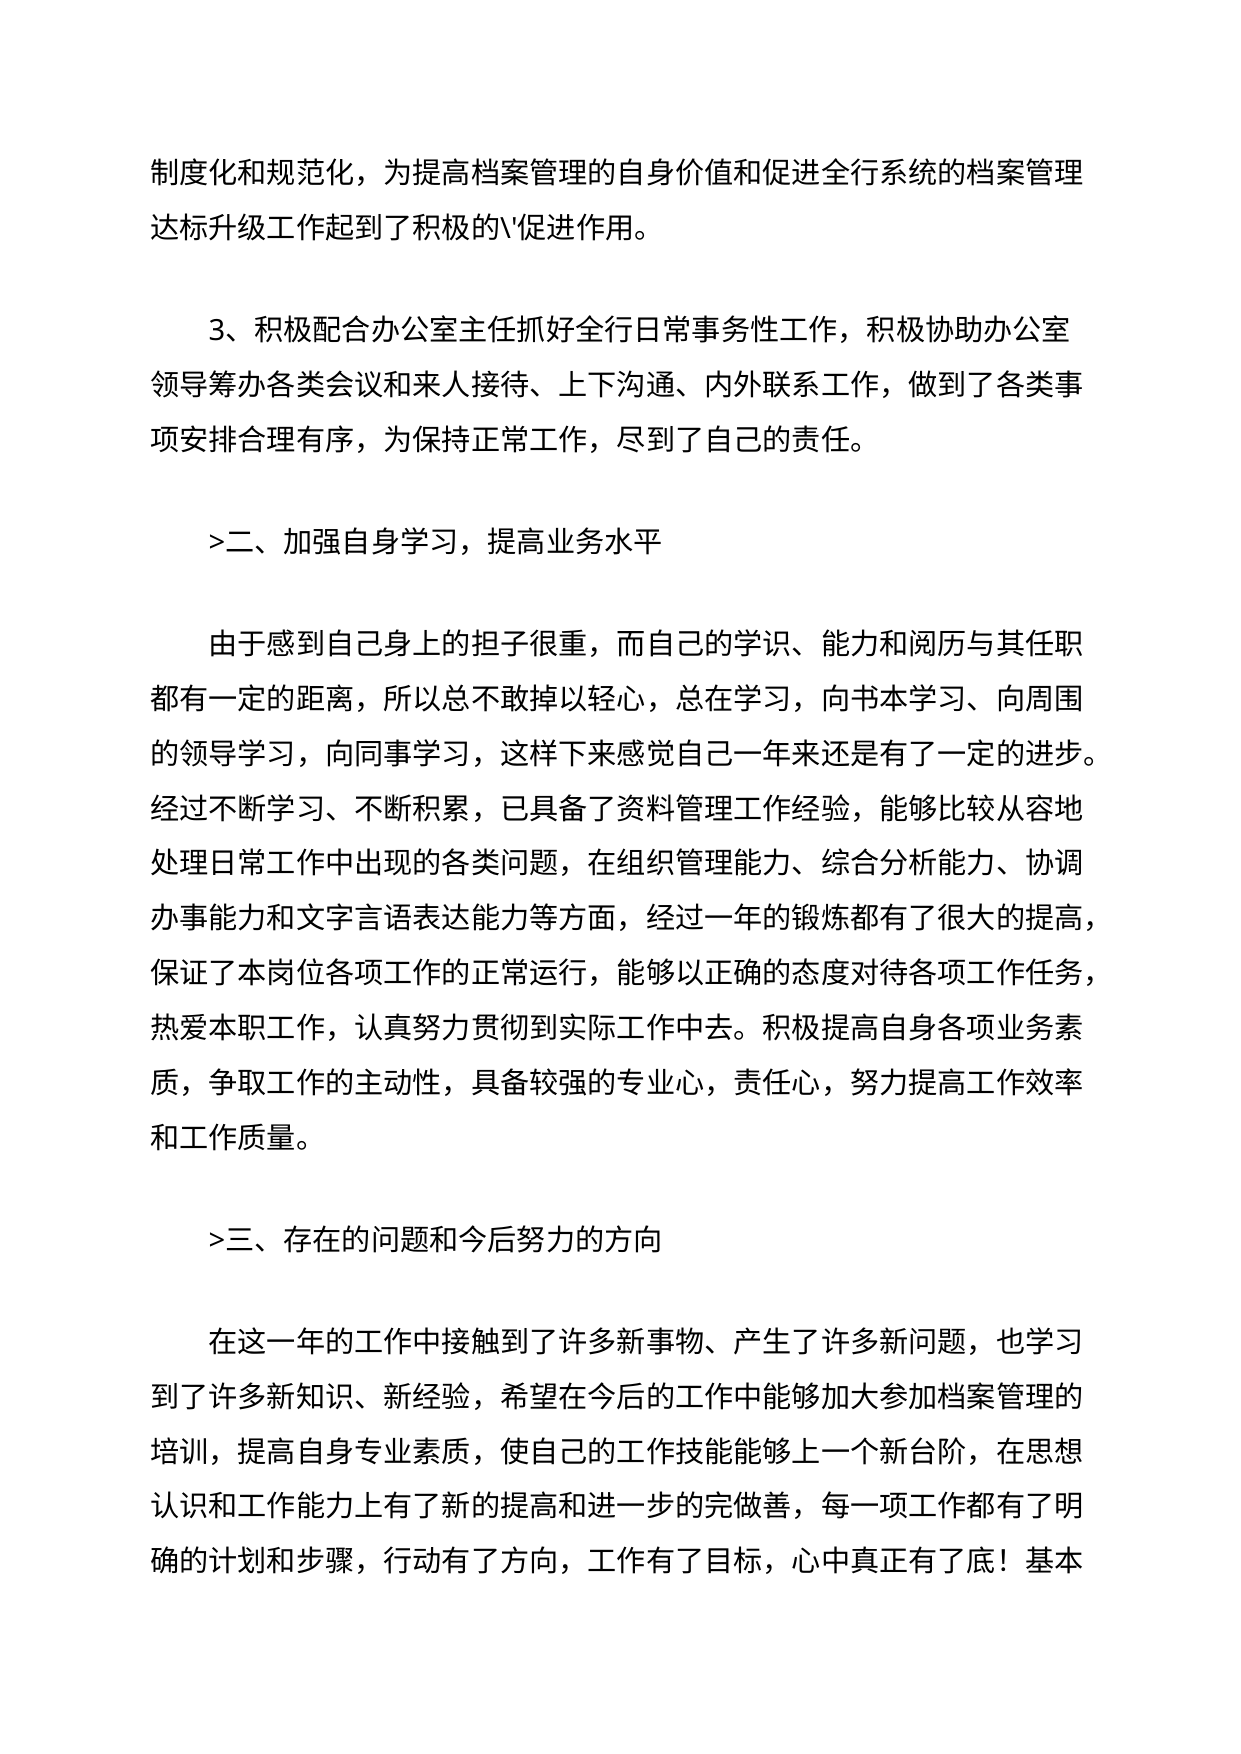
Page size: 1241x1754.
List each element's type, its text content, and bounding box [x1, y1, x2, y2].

text 3、积极配合办公室主任抓好全行日常事务性工作，积极协助办公室领导筹办各类会议和来人接待、上下沟通、内外联系工作，做到了各类事项安排合理有序，为保持正常工作，尽到了自己的责任。 [150, 307, 1090, 459]
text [150, 150, 1090, 247]
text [150, 1318, 1090, 1580]
text >三、存在的问题和今后努力的方向 [150, 1216, 1090, 1259]
text >二、加强自身学习，提高业务水平 [150, 518, 1090, 561]
text 由于感到自己身上的担子很重，而自己的学识、能力和阅历与其任职都有一定的距离，所以总不敢掉以轻心，总在学习，向书本学习、向周围的领导学习，向同事学习，这样下来感觉自己一年来还是有了一定的进步。经过不断学习、不断积累，已具备了资料管理工作经验，能够比较从容地处理日常工作中出现的各类问题，在组织管理能力、综合分析能力、协调办事能力和文字言语表达能力等方面，经过一年的锻炼都有了很大的提高，保证了本岗位各项工作的正常运行，能够以正确的态度对待各项工作任务，热爱本职工作，认真努力贯彻到实际工作中去。积极提高自身各项业务素质，争取工作的主动性，具备较强的专业心，责任心，努力提高工作效率和工作质量。 [150, 621, 1090, 1157]
